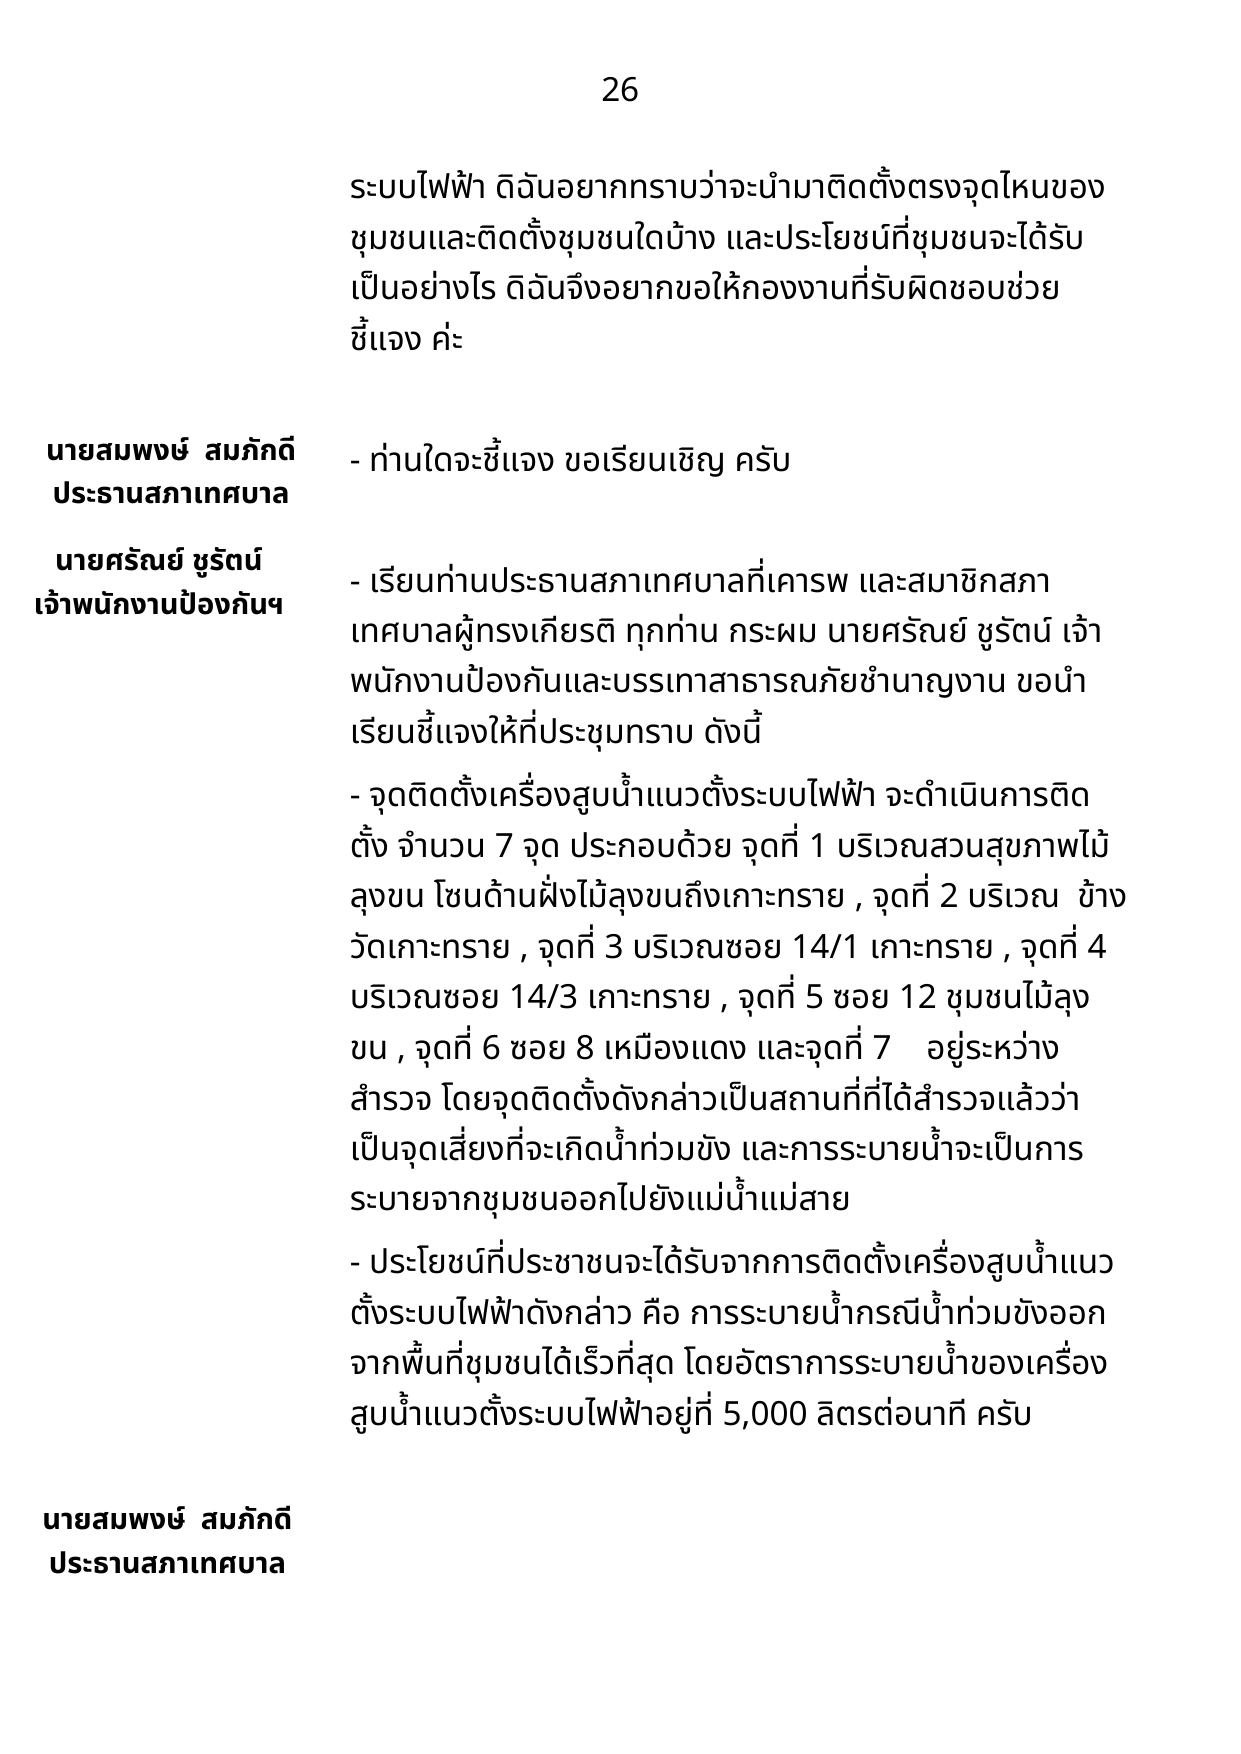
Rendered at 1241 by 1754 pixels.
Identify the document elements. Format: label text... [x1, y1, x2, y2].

text - ท่านใดจะชี้แจง ขอเรียนเชิญ ครับ [349, 435, 1128, 486]
text - ประโยชน์ที่ประชาชนจะได้รับจากการติดตั้งเครื่องสูบน้ำแนวตั้งระบบไฟฟ้าดังกล่าว คือ การระบายน้ำกรณีน้ำท่วมขังออกจากพื้นที่ชุมชนได้เร็วที่สุด โดยอัตราการระบายน้ำของเครื่องสูบน้ำแนวตั้งระบบไฟฟ้าอยู่ที่ 5,000 ลิตรต่อนาที ครับ [349, 1238, 1128, 1440]
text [349, 163, 1128, 365]
text - เรียนท่านประธานสภาเทศบาลที่เคารพ และสมาชิกสภาเทศบาลผู้ทรงเกียรติ ทุกท่าน กระผม นายศรัณย์ ชูรัตน์ เจ้าพนักงานป้องกันและบรรเทาสาธารณภัยชำนาญงาน ขอนำเรียนชี้แจงให้ที่ประชุมทราบ ดังนี้ [349, 556, 1128, 758]
text - จุดติดตั้งเครื่องสูบน้ำแนวตั้งระบบไฟฟ้า จะดำเนินการติดตั้ง จำนวน 7 จุด ประกอบด้วย จุดที่ 1 บริเวณสวนสุขภาพไม้ลุงขน โซนด้านฝั่งไม้ลุงขนถึงเกาะทราย , จุดที่ 2 บริเวณ ข้างวัดเกาะทราย , จุดที่ 3 บริเวณซอย 14/1 เกาะทราย , จุดที่ 4 บริเวณซอย 14/3 เกาะทราย , จุดที่ 5 ซอย 12 ชุมชนไม้ลุงขน , จุดที่ 6 ซอย 8 เหมืองแดง และจุดที่ 7 อยู่ระหว่างสำรวจ โดยจุดติดตั้งดังกล่าวเป็นสถานที่ที่ได้สำรวจแล้วว่าเป็นจุดเสี่ยงที่จะเกิดน้ำท่วมขัง และการระบายน้ำจะเป็นการระบายจากชุมชนออกไปยังแม่น้ำแม่สาย [349, 771, 1128, 1226]
